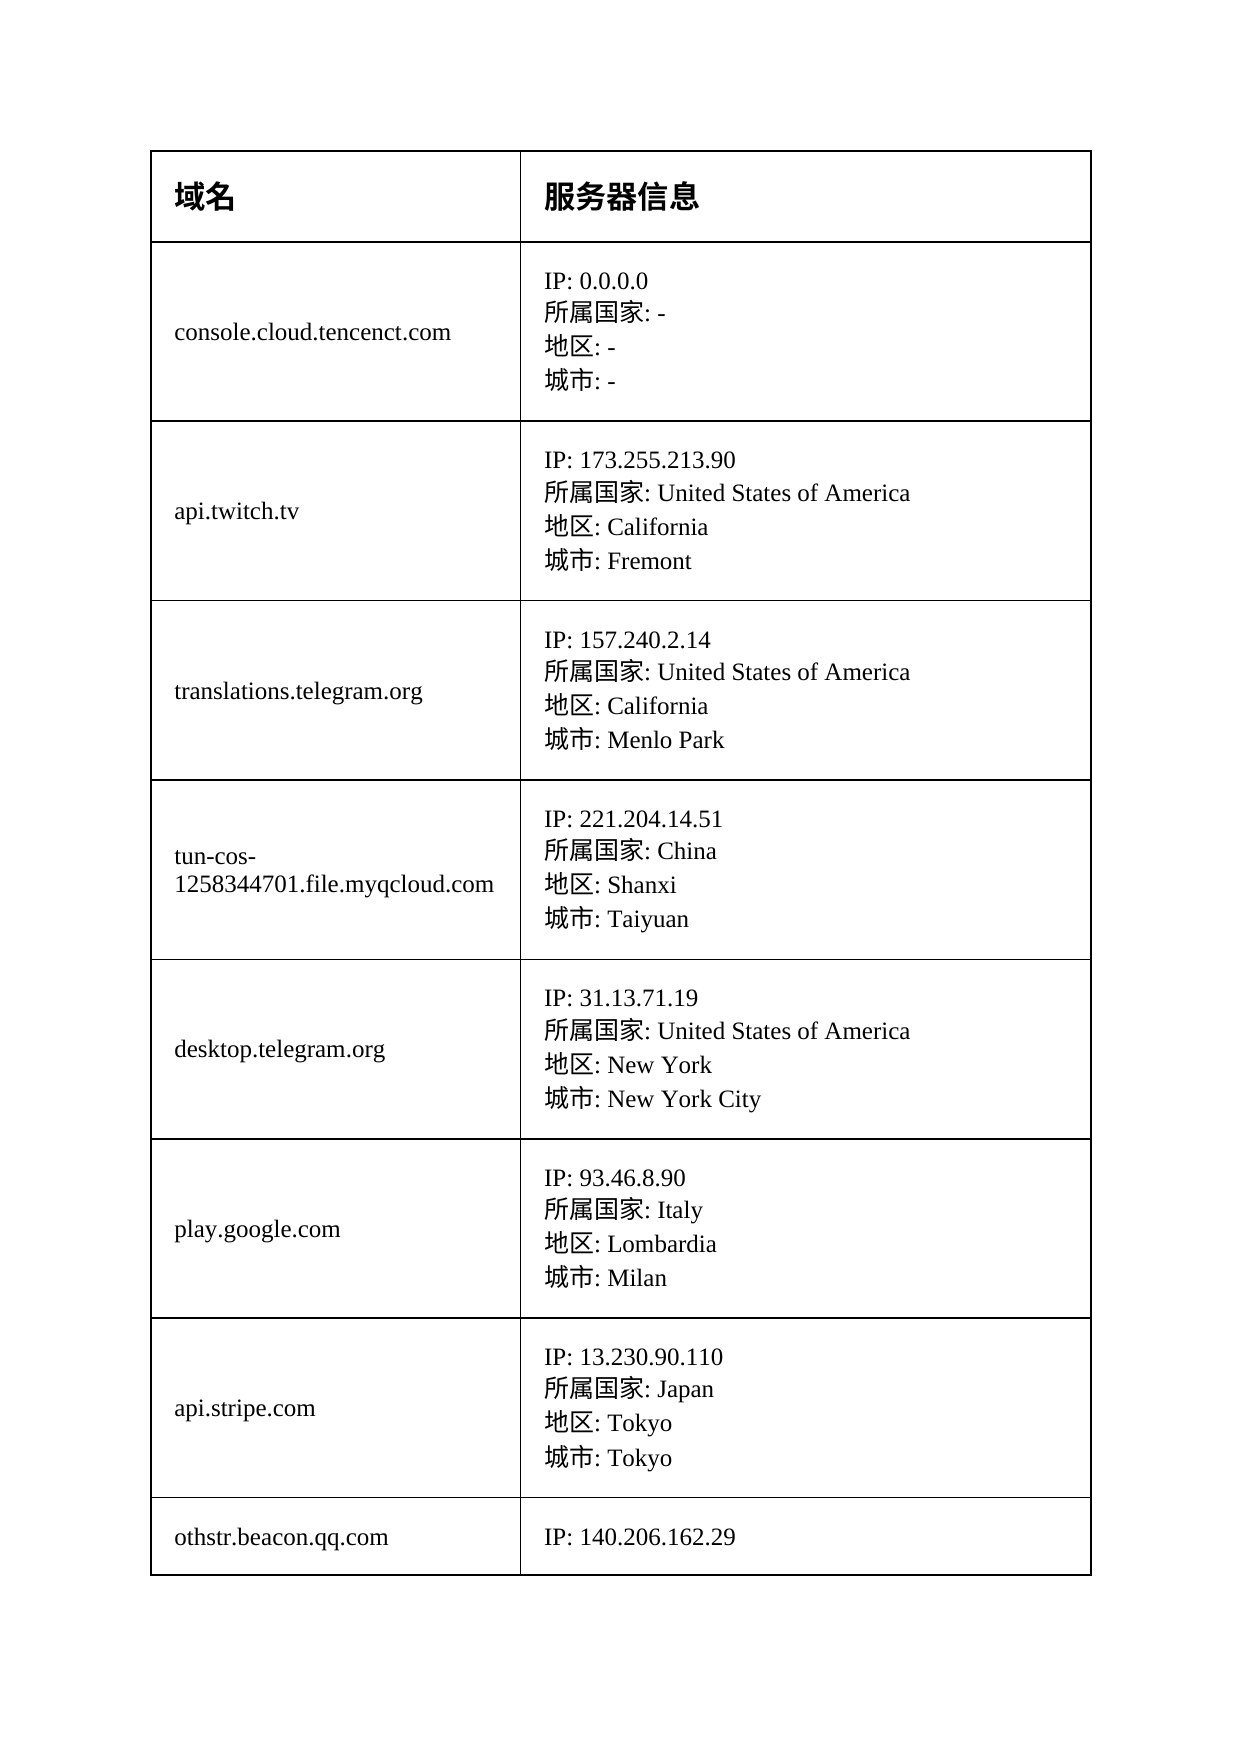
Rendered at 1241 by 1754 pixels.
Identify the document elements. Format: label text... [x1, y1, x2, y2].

table_cell desktop.telegram.org [152, 960, 520, 1138]
table_cell api.stripe.com [152, 1319, 520, 1497]
table_cell api.twitch.tv [152, 422, 520, 600]
table_cell othstr.beacon.qq.com [152, 1498, 520, 1574]
table_cell IP: 157.240.2.14 所属国家: United States of America 地区: California 城市: Menlo Park [521, 601, 1090, 779]
table_cell play.google.com [152, 1140, 520, 1317]
table_cell console.cloud.tencenct.com [152, 243, 520, 420]
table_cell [521, 1498, 1090, 1574]
table_header 域名 [152, 152, 520, 241]
table_cell IP: 0.0.0.0 所属国家: - 地区: - 城市: - [521, 243, 1090, 420]
table_cell IP: 31.13.71.19 所属国家: United States of America 地区: New York 城市: New York City [521, 960, 1090, 1138]
table_cell translations.telegram.org [152, 601, 520, 779]
table_cell IP: 173.255.213.90 所属国家: United States of America 地区: California 城市: Fremont [521, 422, 1090, 600]
table_cell IP: 93.46.8.90 所属国家: Italy 地区: Lombardia 城市: Milan [521, 1140, 1090, 1317]
table_cell IP: 221.204.14.51 所属国家: China 地区: Shanxi 城市: Taiyuan [521, 781, 1090, 958]
table_cell tun-cos-1258344701.file.myqcloud.com [152, 781, 520, 958]
table_header 服务器信息 [521, 152, 1090, 241]
table_cell IP: 13.230.90.110 所属国家: Japan 地区: Tokyo 城市: Tokyo [521, 1319, 1090, 1497]
